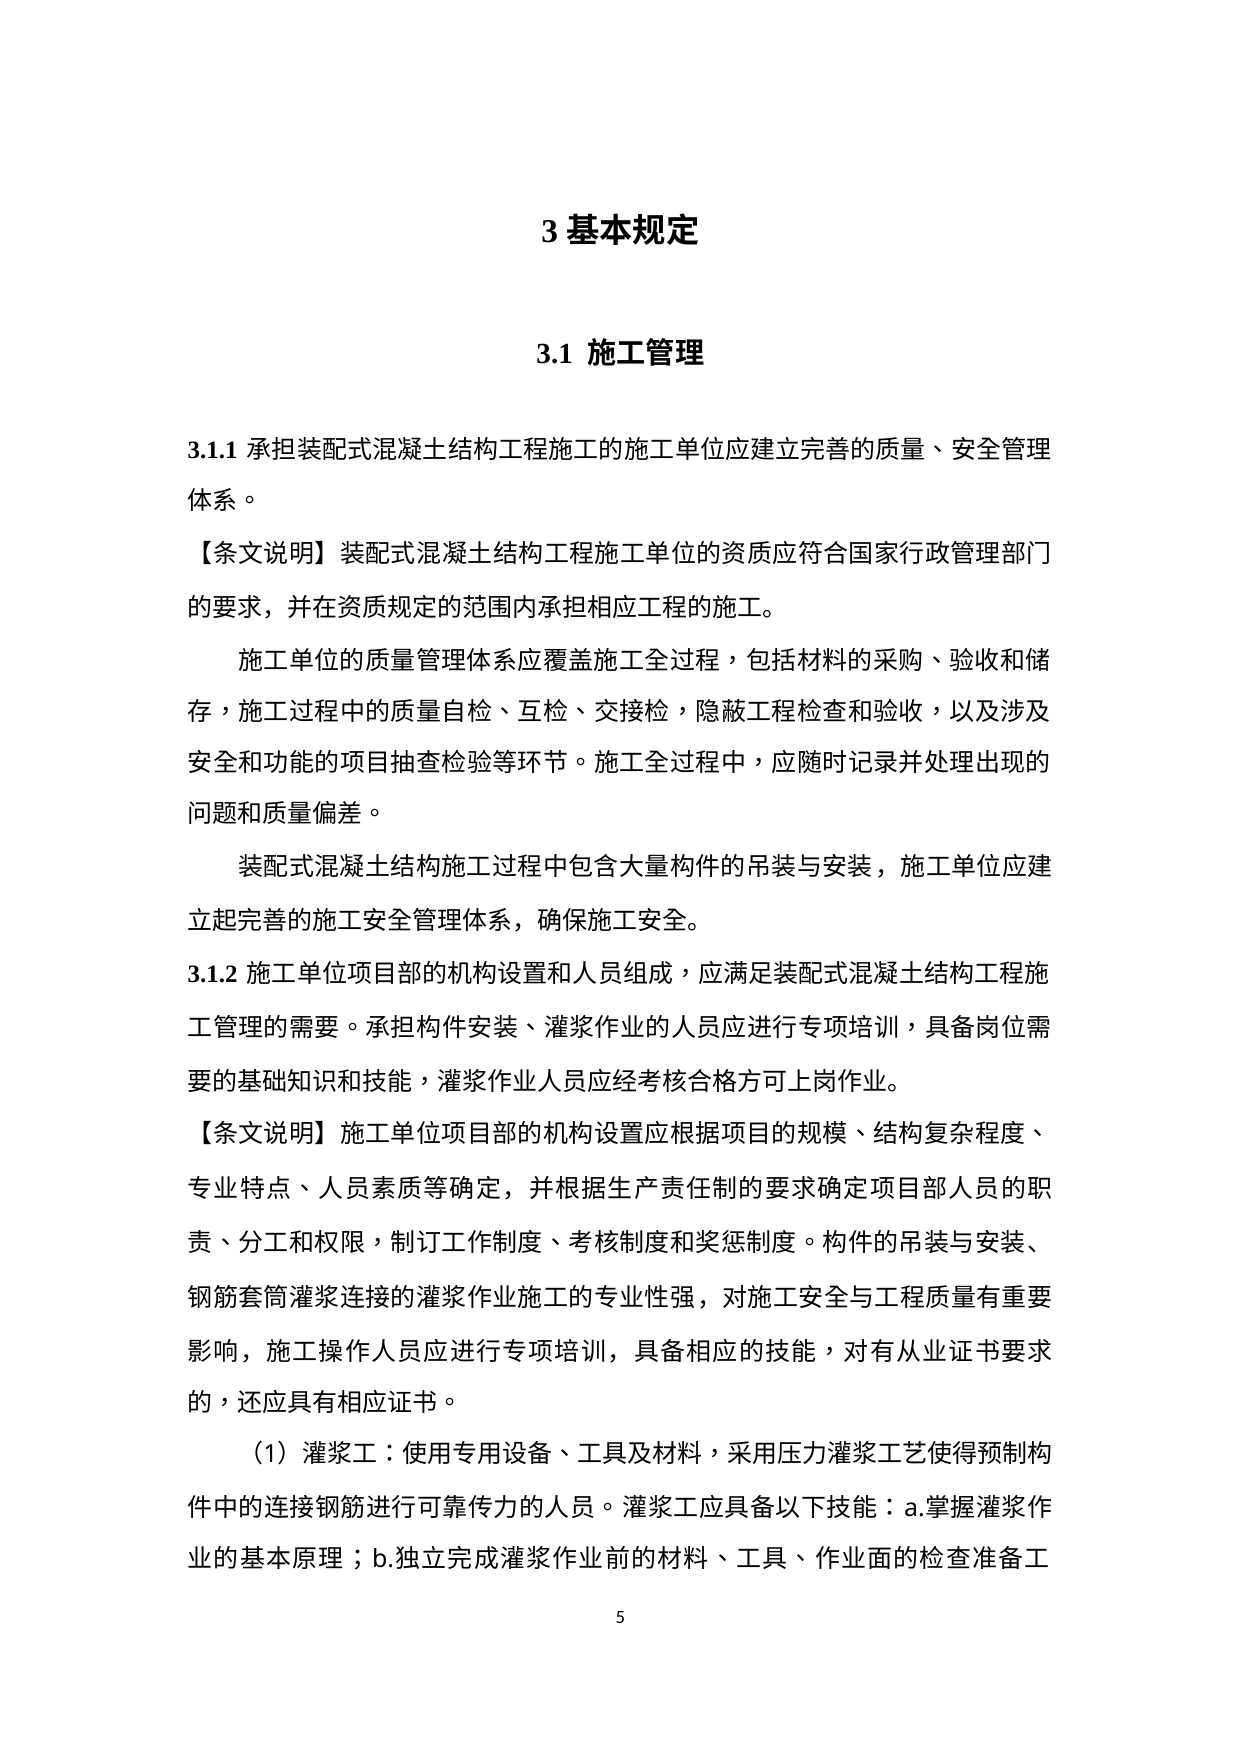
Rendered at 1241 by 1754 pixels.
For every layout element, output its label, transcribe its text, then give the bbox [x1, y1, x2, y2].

list 施工单位项目部的机构设置和人员组成，应满足装配式混凝土结构工程施工管理的需要。承担构件安装、灌浆作业的人员应进行专项培训，具备岗位需要的基础知识和技能，灌浆作业人员应经考核合格方可上岗作业。 [187, 955, 1053, 1098]
list 装配式混凝土结构施工过程中包含大量构件的吊装与安装，施工单位应建立起完善的施工安全管理体系，确保施工安全。 [187, 846, 1053, 937]
list 【条文说明】装配式混凝土结构工程施工单位的资质应符合国家行政管理部门的要求，并在资质规定的范围内承担相应工程的施工。 [187, 533, 1053, 624]
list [187, 1436, 1053, 1575]
list 【条文说明】施工单位项目部的机构设置应根据项目的规模、结构复杂程度、专业特点、人员素质等确定，并根据生产责任制的要求确定项目部人员的职责、分工和权限，制订工作制度、考核制度和奖惩制度。构件的吊装与安装、钢筋套筒灌浆连接的灌浆作业施工的专业性强，对施工安全与工程质量有重要影响，施工操作人员应进行专项培训，具备相应的技能，对有从业证书要求的，还应具有相应证书。 [187, 1116, 1053, 1419]
subtitle 3 基本规定 [187, 197, 1053, 262]
list 施工单位的质量管理体系应覆盖施工全过程，包括材料的采购、验收和储存，施工过程中的质量自检、互检、交接检，隐蔽工程检查和验收，以及涉及安全和功能的项目抽查检验等环节。施工全过程中，应随时记录并处理出现的问题和质量偏差。 [187, 642, 1053, 829]
list 承担装配式混凝土结构工程施工的施工单位应建立完善的质量、安全管理体系。 [187, 429, 1053, 517]
subtitle 3.1 施工管理 [187, 319, 1053, 384]
